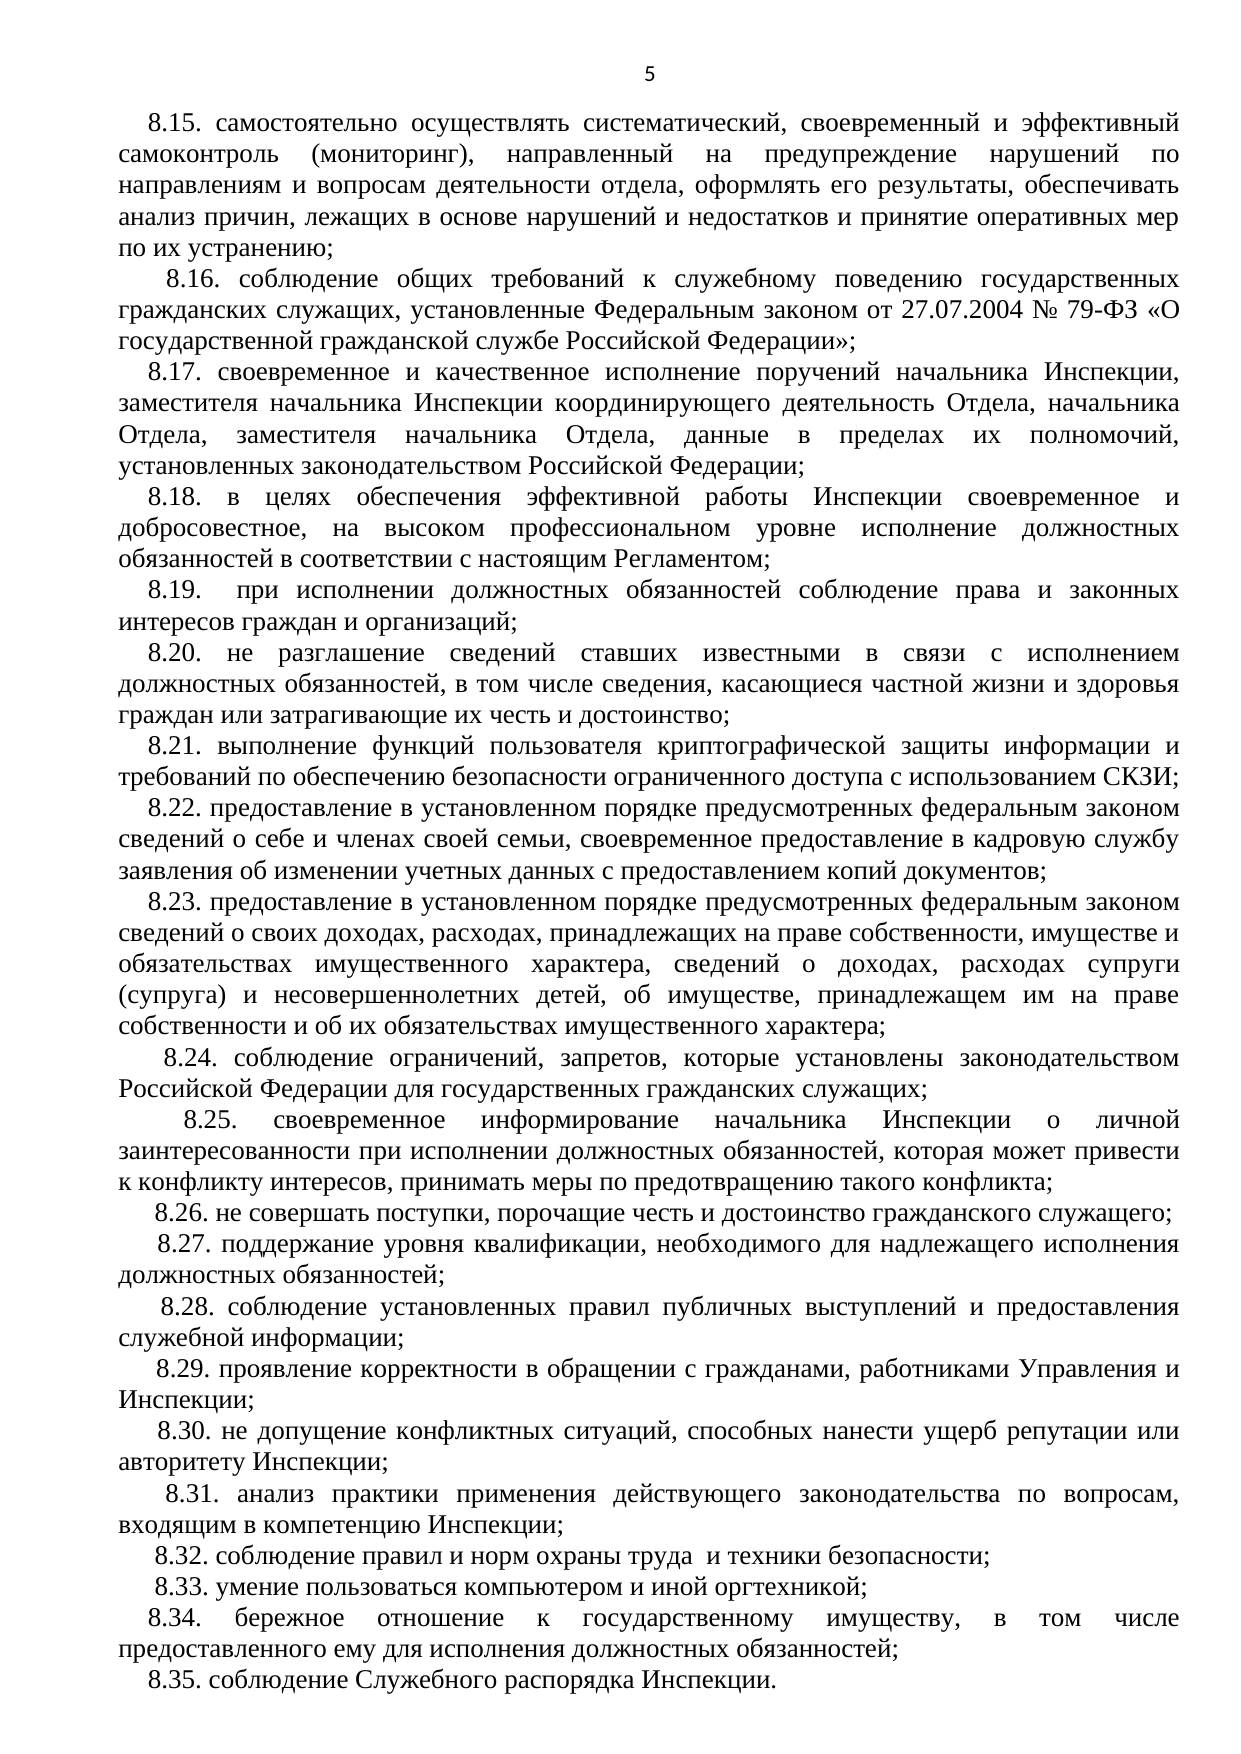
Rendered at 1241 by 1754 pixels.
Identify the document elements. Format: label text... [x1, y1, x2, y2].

text 8.35. соблюдение Служебного распорядка Инспекции. [118, 1663, 1181, 1695]
text 8.25. своевременное информирование начальника Инспекции о личной заинтересованности при исполнении должностных обязанностей, которая может привести к конфликту интересов, принимать меры по предотвращению такого конфликта; [118, 1103, 1181, 1196]
text 8.17. своевременное и качественное исполнение поручений начальника Инспекции, заместителя начальника Инспекции координирующего деятельность Отдела, начальника Отдела, заместителя начальника Отдела, данные в пределах их полномочий, установленных законодательством Российской Федерации; [118, 355, 1181, 480]
text 8.33. умение пользоваться компьютером и иной оргтехникой; [118, 1570, 1181, 1601]
text 8.22. предоставление в установленном порядке предусмотренных федеральным законом сведений о себе и членах своей семьи, своевременное предоставление в кадровую службу заявления об изменении учетных данных с предоставлением копий документов; [118, 791, 1181, 885]
text 8.34. бережное отношение к государственному имуществу, в том числе предоставленного ему для исполнения должностных обязанностей; [118, 1601, 1181, 1663]
text 8.27. поддержание уровня квалификации, необходимого для надлежащего исполнения должностных обязанностей; [118, 1227, 1181, 1290]
text 8.26. не совершать поступки, порочащие честь и достоинство гражданского служащего; [118, 1196, 1181, 1227]
text 8.30. не допущение конфликтных ситуаций, способных нанести ущерб репутации или авторитету Инспекции; [118, 1414, 1181, 1477]
text 8.16. соблюдение общих требований к служебному поведению государственных гражданских служащих, установленные Федеральным законом от 27.07.2004 № 79-ФЗ «О государственной гражданской службе Российской Федерации»; [118, 262, 1181, 355]
text 8.19. при исполнении должностных обязанностей соблюдение права и законных интересов граждан и организаций; [118, 573, 1181, 636]
text 8.32. соблюдение правил и норм охраны труда и техники безопасности; [118, 1539, 1181, 1570]
text 8.23. предоставление в установленном порядке предусмотренных федеральным законом сведений о своих доходах, расходах, принадлежащих на праве собственности, имуществе и обязательствах имущественного характера, сведений о доходах, расходах супруги (супруга) и несовершеннолетних детей, об имуществе, принадлежащем им на праве собственности и об их обязательствах имущественного характера; [118, 885, 1181, 1041]
text 8.20. не разглашение сведений ставших известными в связи с исполнением должностных обязанностей, в том числе сведения, касающиеся частной жизни и здоровья граждан или затрагивающие их честь и достоинство; [118, 636, 1181, 729]
text 8.18. в целях обеспечения эффективной работы Инспекции своевременное и добросовестное, на высоком профессиональном уровне исполнение должностных обязанностей в соответствии с настоящим Регламентом; [118, 480, 1181, 573]
text 8.15. самостоятельно осуществлять систематический, своевременный и эффективный самоконтроль (мониторинг), направленный на предупреждение нарушений по направлениям и вопросам деятельности отдела, оформлять его результаты, обеспечивать анализ причин, лежащих в основе нарушений и недостатков и принятие оперативных мер по их устранению; [118, 106, 1181, 262]
text 8.21. выполнение функций пользователя криптографической защиты информации и требований по обеспечению безопасности ограниченного доступа с использованием СКЗИ; [118, 729, 1181, 791]
text 8.28. соблюдение установленных правил публичных выступлений и предоставления служебной информации; [118, 1290, 1181, 1352]
text 8.29. проявление корректности в обращении с гражданами, работниками Управления и Инспекции; [118, 1352, 1181, 1414]
text 8.24. соблюдение ограничений, запретов, которые установлены законодательством Российской Федерации для государственных гражданских служащих; [118, 1041, 1181, 1103]
text 8.31. анализ практики применения действующего законодательства по вопросам, входящим в компетенцию Инспекции; [118, 1477, 1181, 1539]
